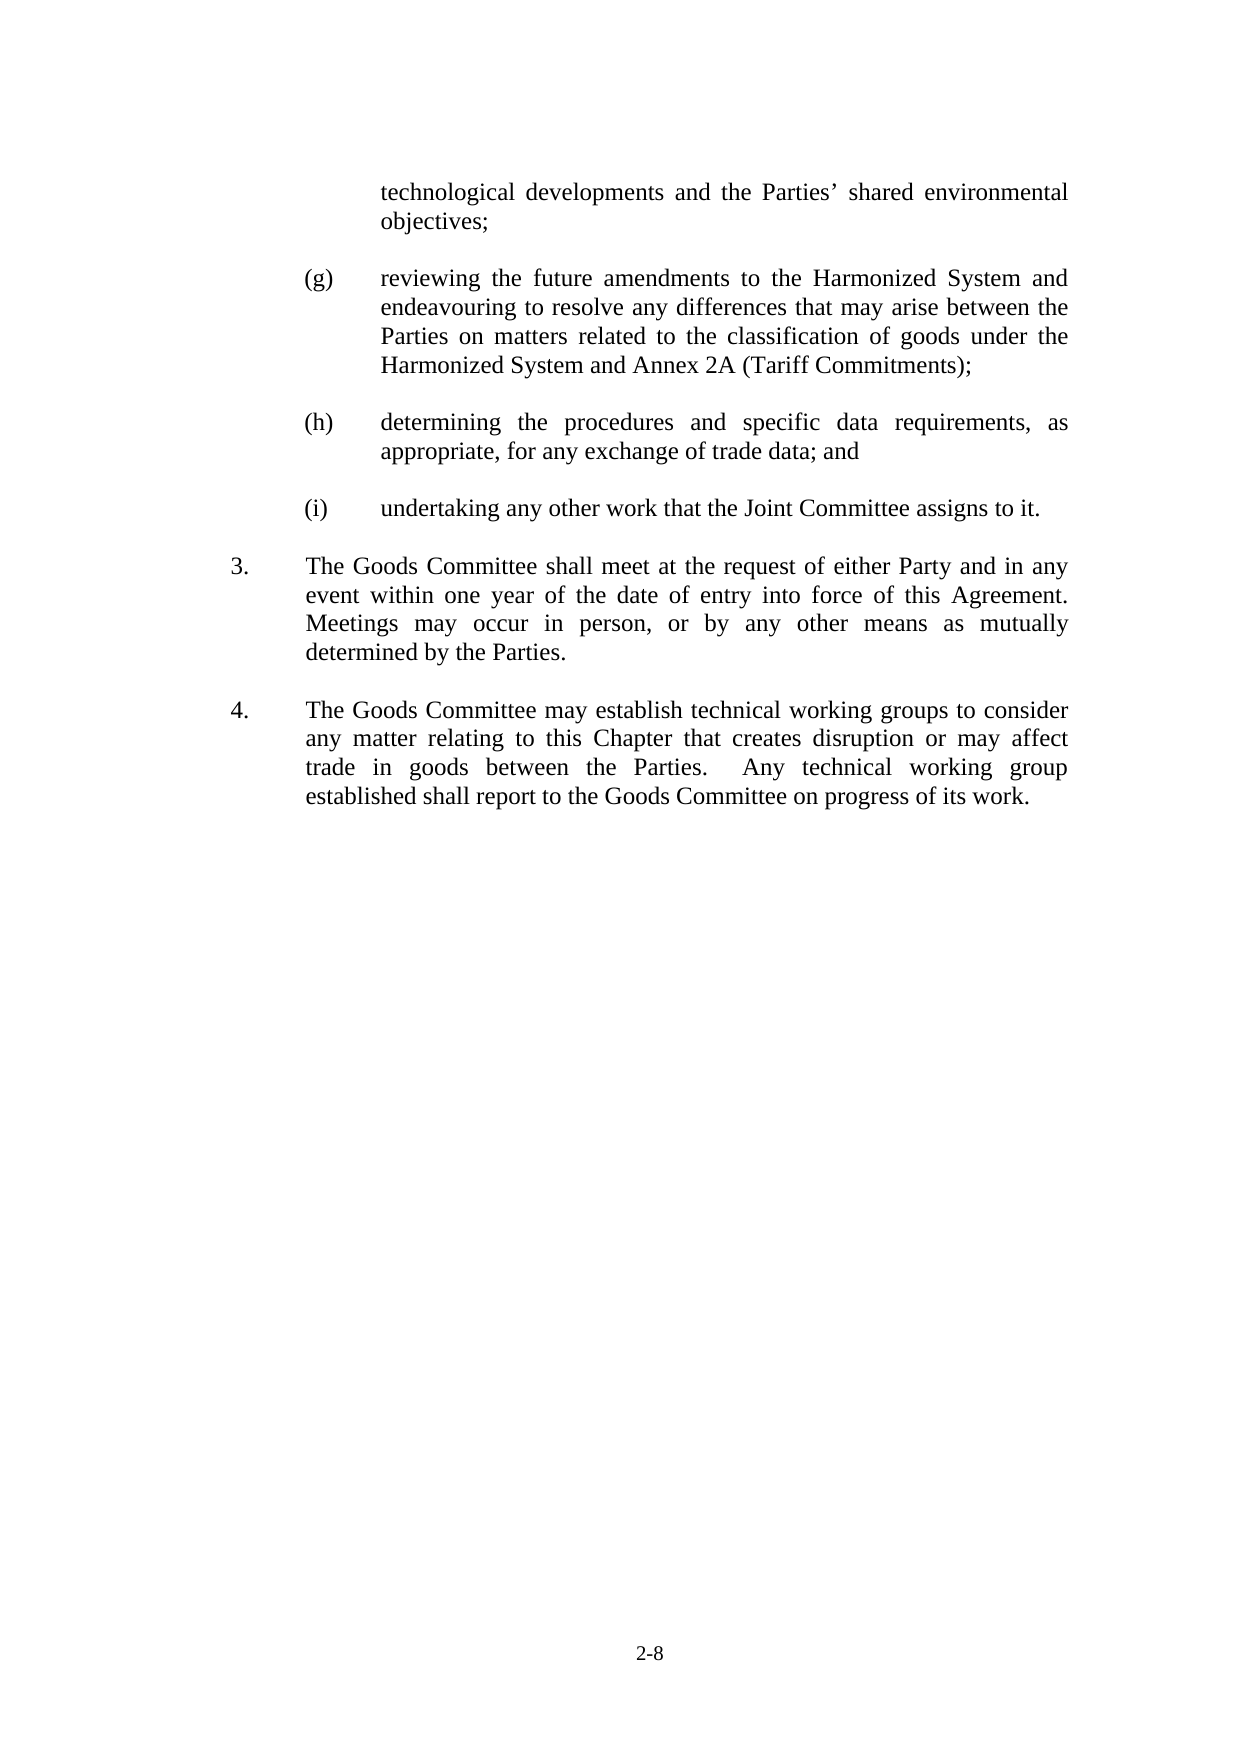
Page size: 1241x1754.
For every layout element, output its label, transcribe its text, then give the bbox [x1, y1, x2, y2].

text 4. The Goods Committee may establish technical working groups to consider any matter relating to this Chapter that creates disruption or may affect trade in goods between the Parties. Any technical working group established shall report to the Goods Committee on progress of its work. [230, 695, 1069, 810]
list undertaking any other work that the Joint Committee assigns to it. [304, 493, 1069, 522]
text 3. The Goods Committee shall meet at the request of either Party and in any event within one year of the date of entry into force of this Agreement. Meetings may occur in person, or by any other means as mutually determined by the Parties. [230, 551, 1069, 666]
list determining the procedures and specific data requirements, as appropriate, for any exchange of trade data; and [304, 407, 1069, 465]
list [304, 177, 1069, 235]
list reviewing the future amendments to the Harmonized System and endeavouring to resolve any differences that may arise between the Parties on matters related to the classification of goods under the Harmonized System and Annex 2A (Tariff Commitments); [304, 263, 1069, 378]
